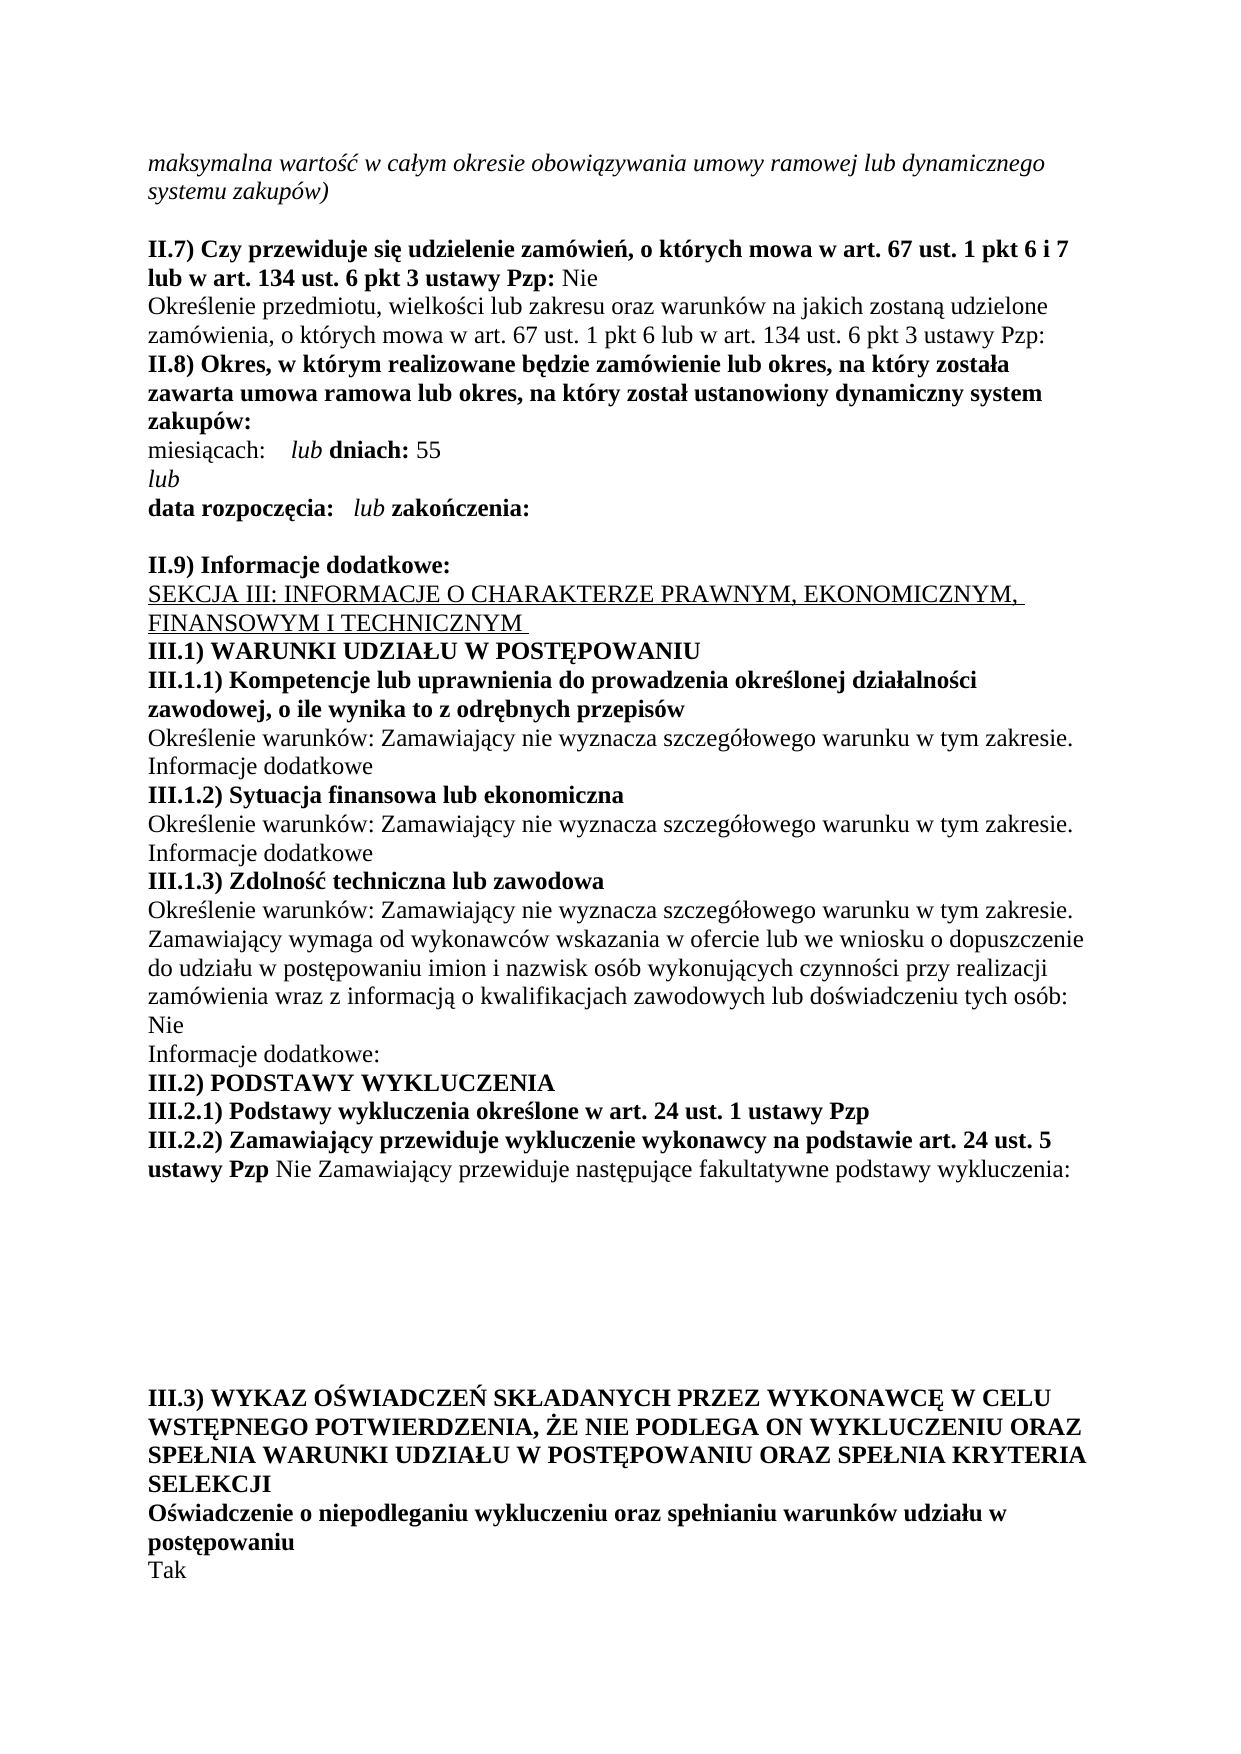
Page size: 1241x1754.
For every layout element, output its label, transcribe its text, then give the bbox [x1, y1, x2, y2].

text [148, 148, 1093, 205]
text III.1) WARUNKI UDZIAŁU W POSTĘPOWANIU [148, 636, 1093, 665]
text SEKCJA III: INFORMACJE O CHARAKTERZE PRAWNYM, EKONOMICZNYM, FINANSOWYM I TECHNICZNYM [148, 579, 1093, 636]
text III.2.1) Podstawy wykluczenia określone w art. 24 ust. 1 ustawy Pzp III.2.2) Zamawiający przewiduje wykluczenie wykonawcy na podstawie art. 24 ust. 5 ustawy Pzp Nie Zamawiający przewiduje następujące fakultatywne podstawy wykluczenia: [148, 1096, 1093, 1383]
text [148, 1498, 1093, 1584]
text III.1.1) Kompetencje lub uprawnienia do prowadzenia określonej działalności zawodowej, o ile wynika to z odrębnych przepisów Określenie warunków: Zamawiający nie wyznacza szczegółowego warunku w tym zakresie. Informacje dodatkowe III.1.2) Sytuacja finansowa lub ekonomiczna Określenie warunków: Zamawiający nie wyznacza szczegółowego warunku w tym zakresie. Informacje dodatkowe III.1.3) Zdolność techniczna lub zawodowa Określenie warunków: Zamawiający nie wyznacza szczegółowego warunku w tym zakresie. Zamawiający wymaga od wykonawców wskazania w ofercie lub we wniosku o dopuszczenie do udziału w postępowaniu imion i nazwisk osób wykonujących czynności przy realizacji zamówienia wraz z informacją o kwalifikacjach zawodowych lub doświadczeniu tych osób: Nie Informacje dodatkowe: [148, 665, 1093, 1068]
text III.3) WYKAZ OŚWIADCZEŃ SKŁADANYCH PRZEZ WYKONAWCĘ W CELU WSTĘPNEGO POTWIERDZENIA, ŻE NIE PODLEGA ON WYKLUCZENIU ORAZ SPEŁNIA WARUNKI UDZIAŁU W POSTĘPOWANIU ORAZ SPEŁNIA KRYTERIA SELEKCJI [148, 1383, 1093, 1498]
text II.7) Czy przewiduje się udzielenie zamówień, o których mowa w art. 67 ust. 1 pkt 6 i 7 lub w art. 134 ust. 6 pkt 3 ustawy Pzp: Nie Określenie przedmiotu, wielkości lub zakresu oraz warunków na jakich zostaną udzielone zamówienia, o których mowa w art. 67 ust. 1 pkt 6 lub w art. 134 ust. 6 pkt 3 ustawy Pzp: II.8) Okres, w którym realizowane będzie zamówienie lub okres, na który została zawarta umowa ramowa lub okres, na który został ustanowiony dynamiczny system zakupów: miesiącach: lub dniach: 55 lub data rozpoczęcia: lub zakończenia: II.9) Informacje dodatkowe: [148, 205, 1093, 579]
text III.2) PODSTAWY WYKLUCZENIA [148, 1068, 1093, 1096]
